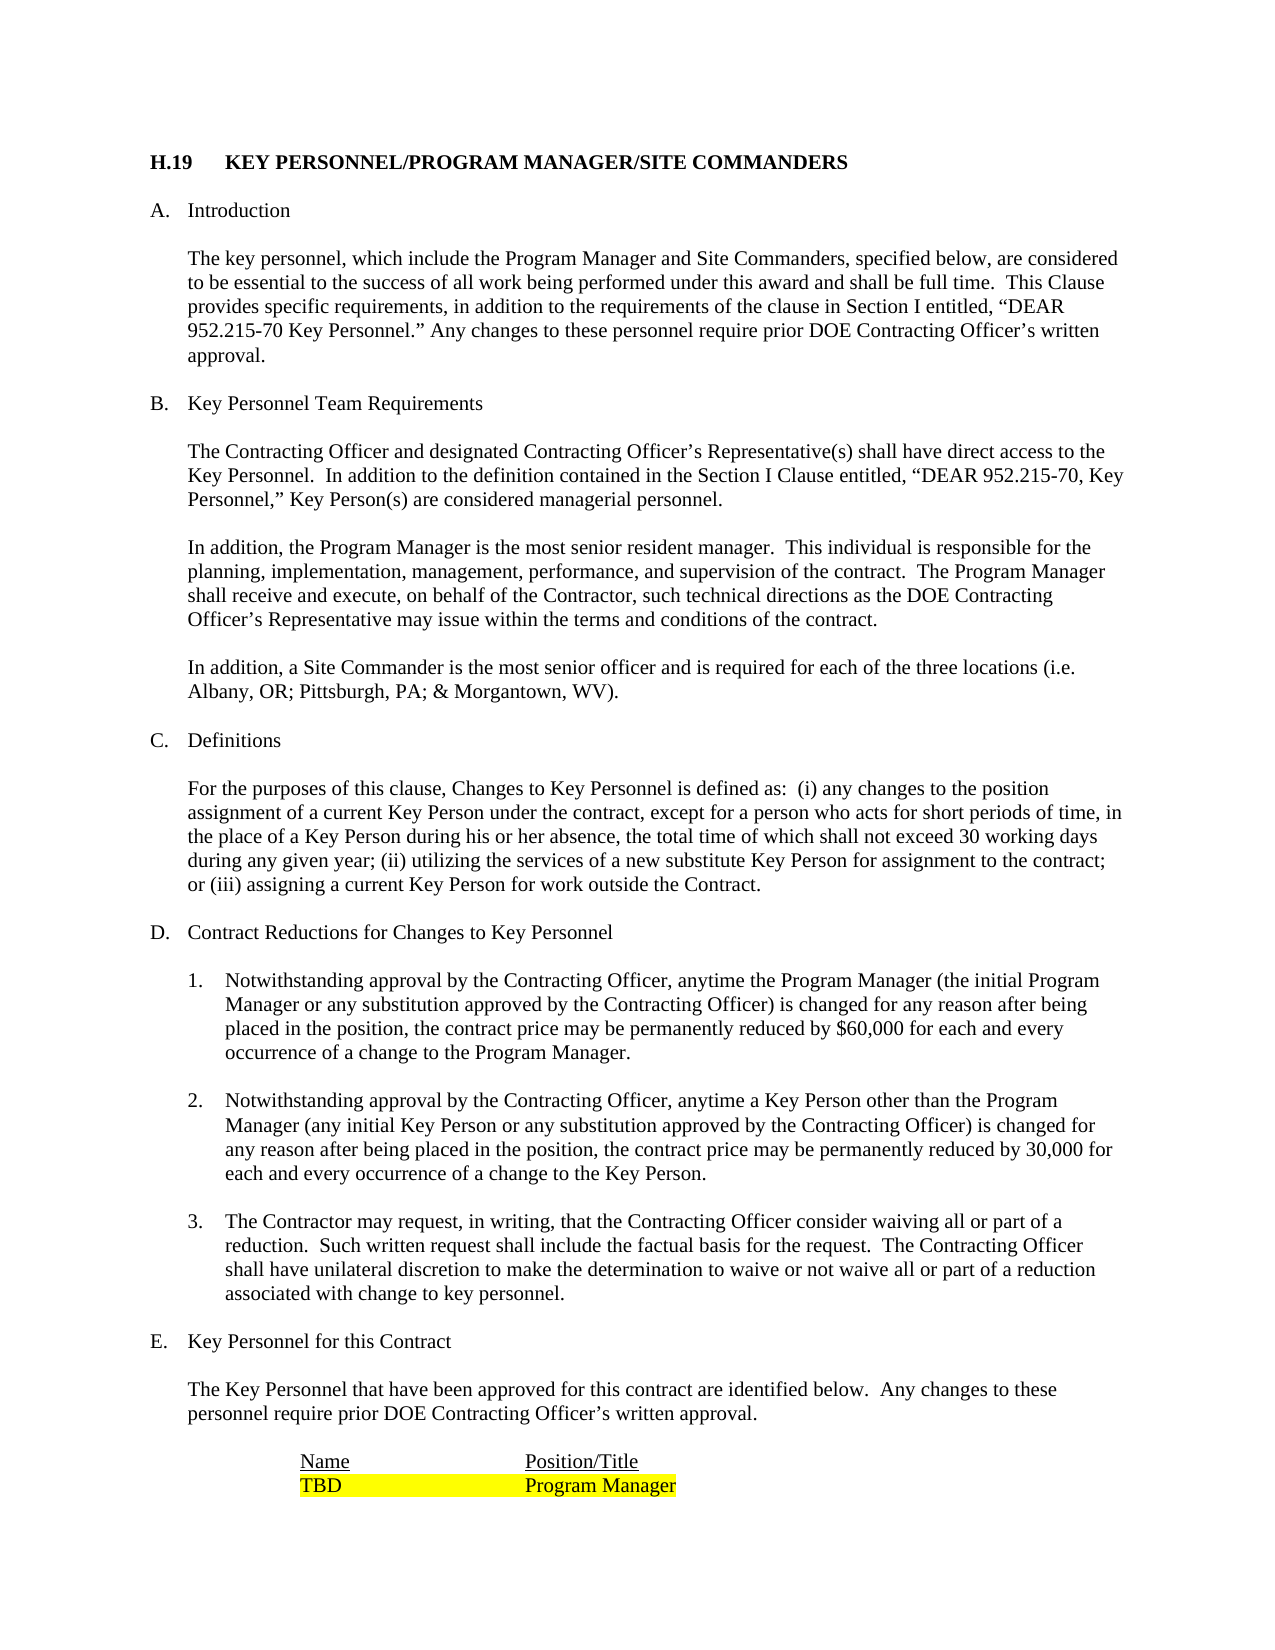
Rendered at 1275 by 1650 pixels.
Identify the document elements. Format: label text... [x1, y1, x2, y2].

text In addition, a Site Commander is the most senior officer and is required for each of the three locations (i.e. Albany, OR; Pittsburgh, PA; & Morgantown, WV). [187, 655, 1125, 703]
text In addition, the Program Manager is the most senior resident manager. This individual is responsible for the planning, implementation, management, performance, and supervision of the contract. The Program Manager shall receive and execute, on behalf of the Contractor, such technical directions as the DOE Contracting Officer’s Representative may issue within the terms and conditions of the contract. [187, 535, 1125, 631]
list Key Personnel for this Contract [150, 1329, 1125, 1353]
list Key Personnel Team Requirements [150, 391, 1125, 415]
text For the purposes of this clause, Changes to Key Personnel is defined as: (i) any changes to the position assignment of a current Key Person under the contract, except for a person who acts for short periods of time, in the place of a Key Person during his or her absence, the total time of which shall not exceed 30 working days during any given year; (ii) utilizing the services of a new substitute Key Person for assignment to the contract; or (iii) assigning a current Key Person for work outside the Contract. [187, 776, 1125, 896]
text Name Position/Title [300, 1449, 1125, 1473]
list Introduction [150, 198, 1125, 222]
text TBD Program Manager [300, 1473, 1125, 1497]
text The Contracting Officer and designated Contracting Officer’s Representative(s) shall have direct access to the Key Personnel. In addition to the definition contained in the Section I Clause entitled, “DEAR 952.215-70, Key Personnel,” Key Person(s) are considered managerial personnel. [187, 439, 1125, 511]
list Notwithstanding approval by the Contracting Officer, anytime a Key Person other than the Program Manager (any initial Key Person or any substitution approved by the Contracting Officer) is changed for any reason after being placed in the position, the contract price may be permanently reduced by 30,000 for each and every occurrence of a change to the Key Person. [187, 1088, 1125, 1185]
text The Key Personnel that have been approved for this contract are identified below. Any changes to these personnel require prior DOE Contracting Officer’s written approval. [187, 1377, 1125, 1425]
list Definitions [150, 727, 1125, 752]
list Notwithstanding approval by the Contracting Officer, anytime the Program Manager (the initial Program Manager or any substitution approved by the Contracting Officer) is changed for any reason after being placed in the position, the contract price may be permanently reduced by $60,000 for each and every occurrence of a change to the Program Manager. [187, 968, 1125, 1064]
list The Contractor may request, in writing, that the Contracting Officer consider waiving all or part of a reduction. Such written request shall include the factual basis for the request. The Contracting Officer shall have unilateral discretion to make the determination to waive or not waive all or part of a reduction associated with change to key personnel. [187, 1209, 1125, 1305]
text The key personnel, which include the Program Manager and Site Commanders, specified below, are considered to be essential to the success of all work being performed under this award and shall be full time. This Clause provides specific requirements, in addition to the requirements of the clause in Section I entitled, “DEAR 952.215-70 Key Personnel.” Any changes to these personnel require prior DOE Contracting Officer’s written approval. [187, 246, 1125, 367]
text H.19 KEY PERSONNEL/PROGRAM MANAGER/SITE COMMANDERS [150, 150, 1125, 174]
list Contract Reductions for Changes to Key Personnel [150, 920, 1125, 944]
